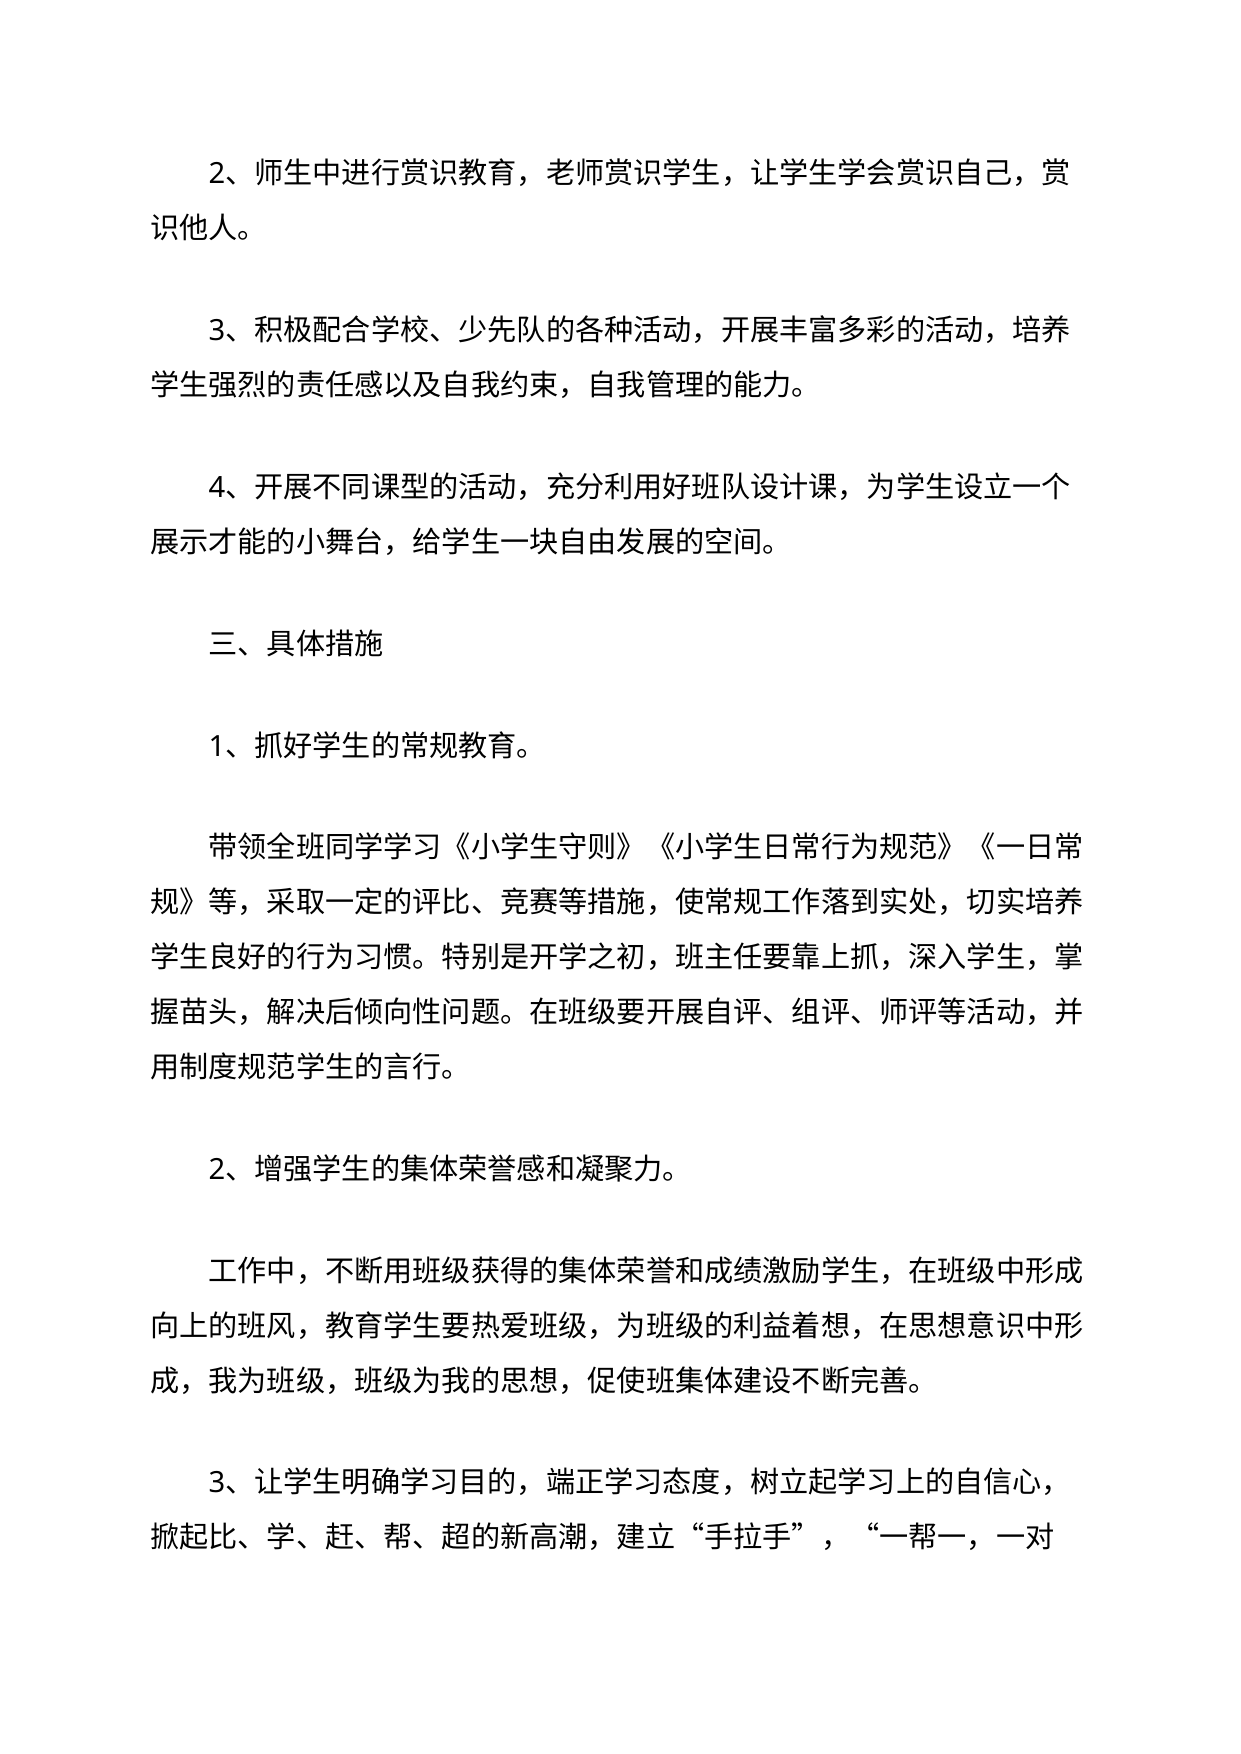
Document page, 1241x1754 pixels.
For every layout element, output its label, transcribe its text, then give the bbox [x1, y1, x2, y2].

text 4、开展不同课型的活动，充分利用好班队设计课，为学生设立一个展示才能的小舞台，给学生一块自由发展的空间。 [150, 463, 1090, 561]
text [150, 1459, 1090, 1556]
text 带领全班同学学习《小学生守则》《小学生日常行为规范》《一日常规》等，采取一定的评比、竞赛等措施，使常规工作落到实处，切实培养学生良好的行为习惯。特别是开学之初，班主任要靠上抓，深入学生，掌握苗头，解决后倾向性问题。在班级要开展自评、组评、师评等活动，并用制度规范学生的言行。 [150, 824, 1090, 1086]
text 2、师生中进行赏识教育，老师赏识学生，让学生学会赏识自己，赏识他人。 [150, 150, 1090, 247]
text 工作中，不断用班级获得的集体荣誉和成绩激励学生，在班级中形成向上的班风，教育学生要热爱班级，为班级的利益着想，在思想意识中形成，我为班级，班级为我的思想，促使班集体建设不断完善。 [150, 1247, 1090, 1399]
text 2、增强学生的集体荣誉感和凝聚力。 [150, 1145, 1090, 1188]
text 3、积极配合学校、少先队的各种活动，开展丰富多彩的活动，培养学生强烈的责任感以及自我约束，自我管理的能力。 [150, 307, 1090, 404]
text 1、抓好学生的常规教育。 [150, 722, 1090, 764]
text 三、具体措施 [150, 620, 1090, 663]
